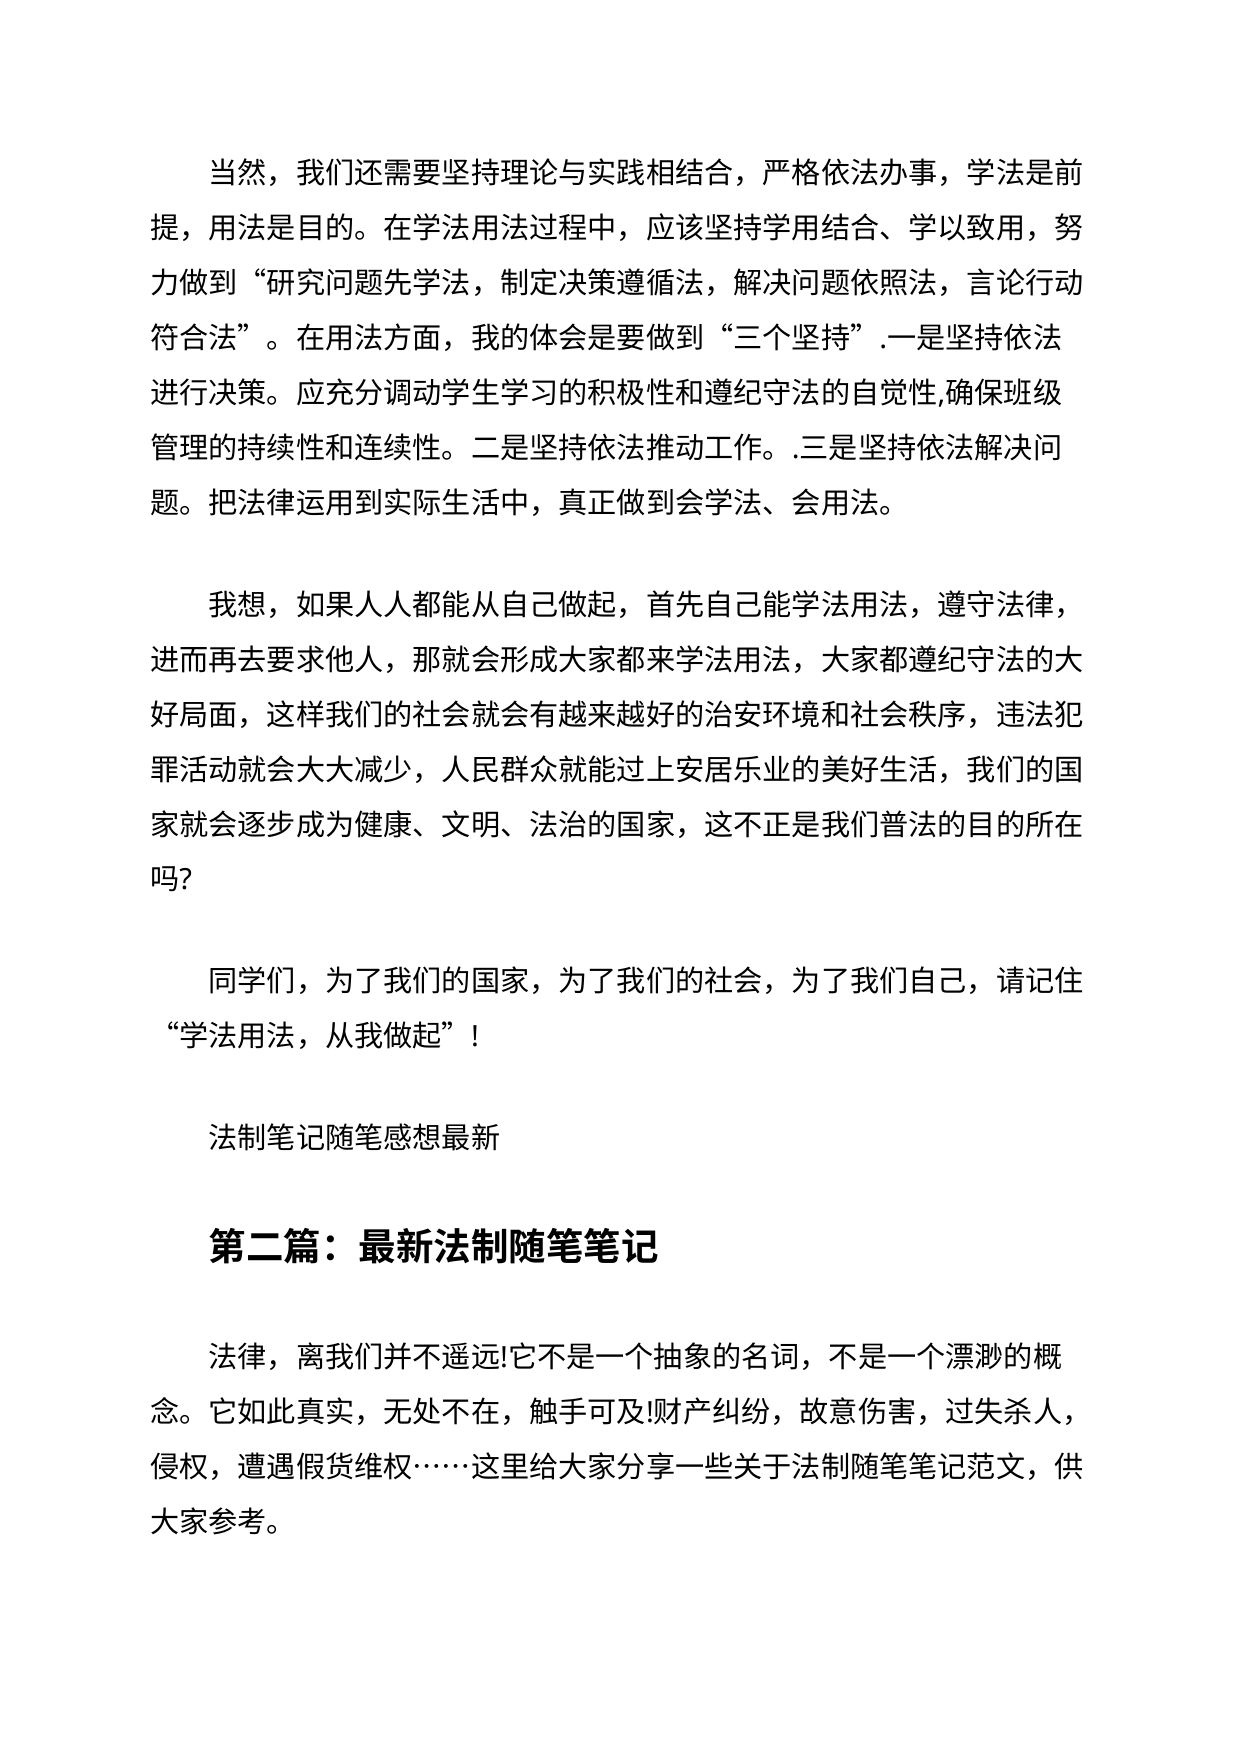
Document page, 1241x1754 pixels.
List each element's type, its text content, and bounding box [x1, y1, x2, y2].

text 当然，我们还需要坚持理论与实践相结合，严格依法办事，学法是前提，用法是目的。在学法用法过程中，应该坚持学用结合、学以致用，努力做到“研究问题先学法，制定决策遵循法，解决问题依照法，言论行动符合法”。在用法方面，我的体会是要做到“三个坚持”.一是坚持依法进行决策。应充分调动学生学习的积极性和遵纪守法的自觉性,确保班级管理的持续性和连续性。二是坚持依法推动工作。.三是坚持依法解决问题。把法律运用到实际生活中，真正做到会学法、会用法。 [150, 150, 1090, 522]
text 同学们，为了我们的国家，为了我们的社会，为了我们自己，请记住“学法用法，从我做起”! [150, 958, 1090, 1055]
text 法制笔记随笔感想最新 [150, 1115, 1090, 1157]
text 我想，如果人人都能从自己做起，首先自己能学法用法，遵守法律，进而再去要求他人，那就会形成大家都来学法用法，大家都遵纪守法的大好局面，这样我们的社会就会有越来越好的治安环境和社会秩序，违法犯罪活动就会大大减少，人民群众就能过上安居乐业的美好生活，我们的国家就会逐步成为健康、文明、法治的国家，这不正是我们普法的目的所在吗? [150, 581, 1090, 898]
text 法律，离我们并不遥远!它不是一个抽象的名词，不是一个漂渺的概念。它如此真实，无处不在，触手可及!财产纠纷，故意伤害，过失杀人，侵权，遭遇假货维权……这里给大家分享一些关于法制随笔笔记范文，供大家参考。 [150, 1334, 1090, 1541]
text 第二篇：最新法制随笔笔记 [150, 1217, 1090, 1271]
